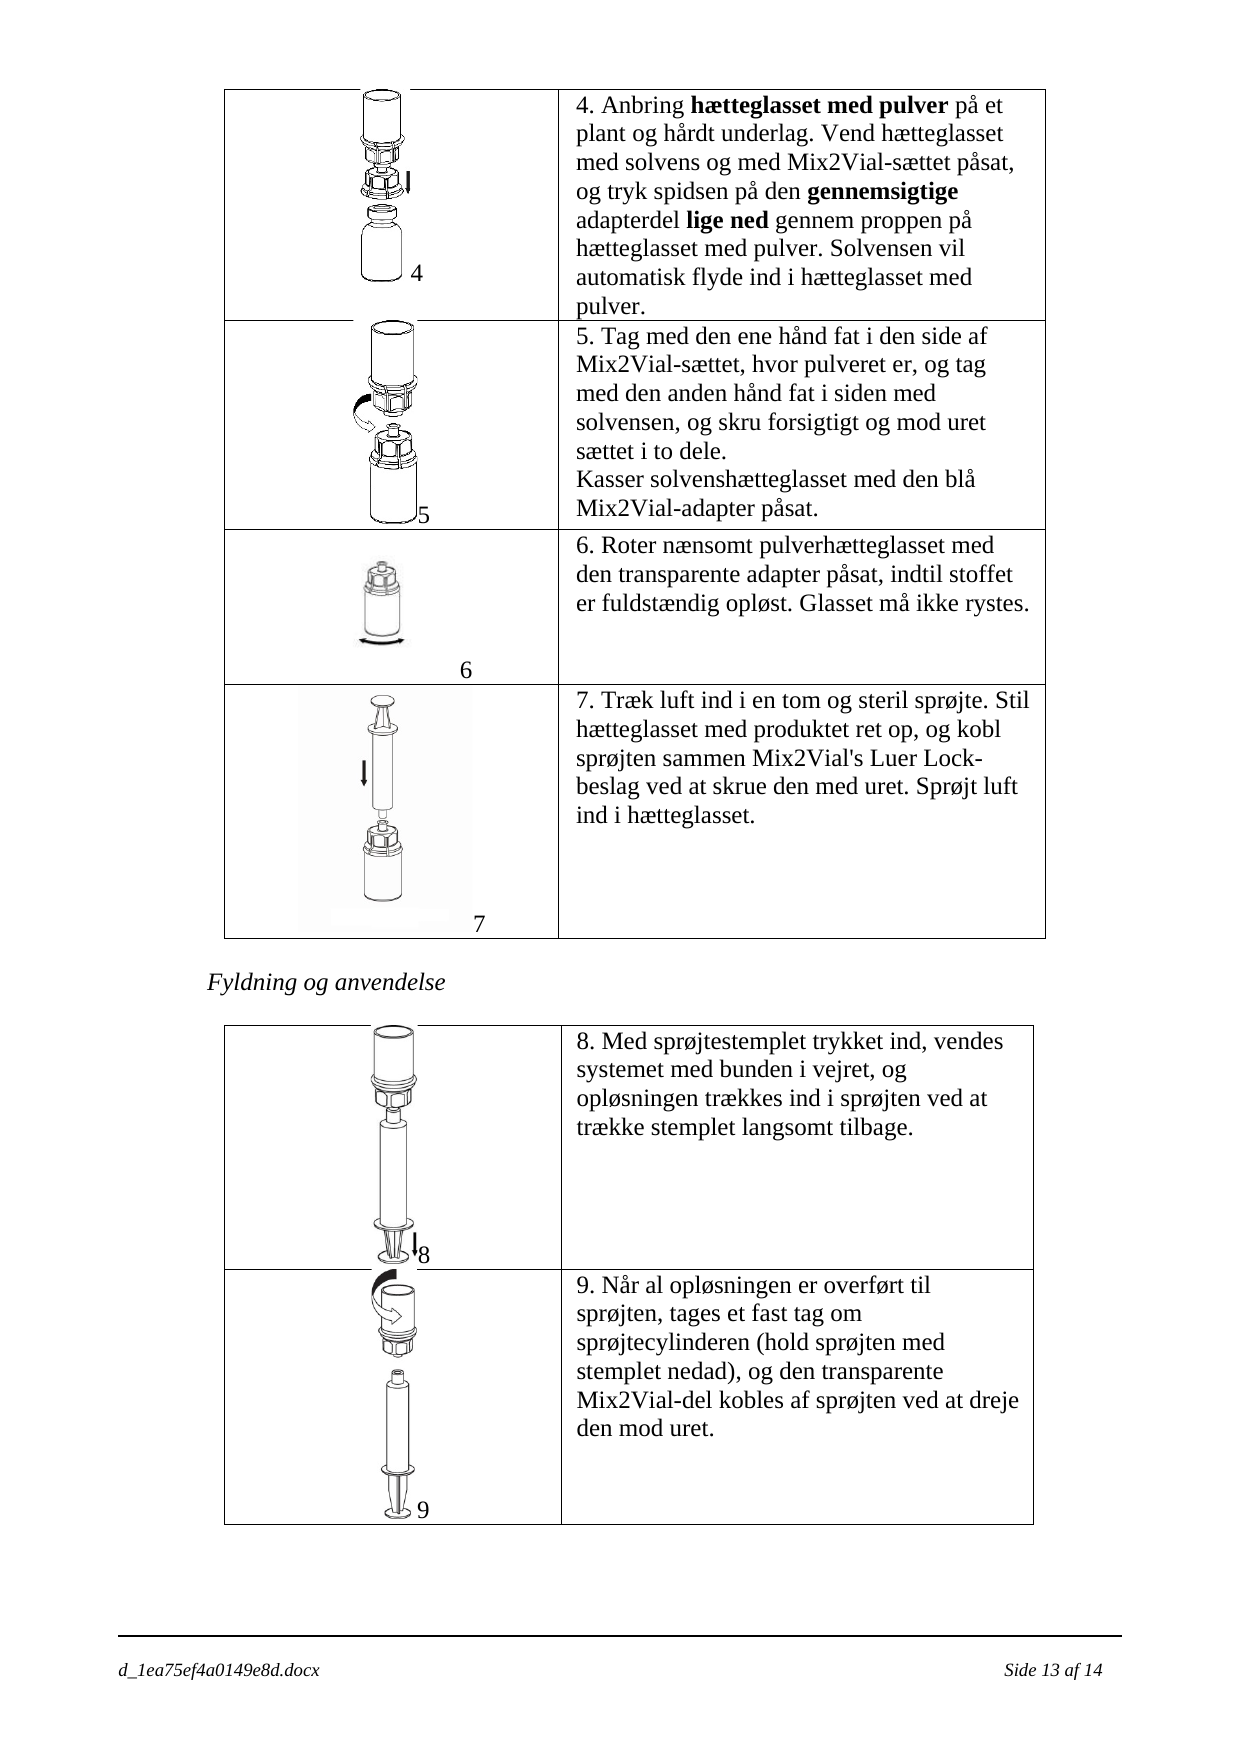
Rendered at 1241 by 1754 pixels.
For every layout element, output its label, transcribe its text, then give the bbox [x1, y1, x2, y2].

picture [360, 89, 411, 282]
table_cell 9. Når al opløsningen er overført til sprøjten, tages et fast tag om sprøjtecylinderen (hold sprøjten med stemplet nedad), og den transparente Mix2Vial-del kobles af sprøjten ved at dreje den mod uret. [562, 1270, 1033, 1524]
text Fyldning og anvendelse [207, 967, 1122, 996]
table_header 8. Med sprøjtestemplet trykket ind, vendes systemet med bunden i vejret, og opløsningen trækkes ind i sprøjten ved at trække stemplet langsomt tilbage. [562, 1026, 1033, 1269]
picture [311, 530, 460, 679]
table_cell 9 [225, 1270, 561, 1524]
table_cell 7 [225, 685, 558, 937]
table_cell 4 [225, 90, 558, 320]
picture [297, 685, 473, 932]
table_cell 5 [225, 321, 558, 529]
picture [353, 320, 418, 524]
picture [371, 1269, 417, 1519]
table_cell 6 [225, 530, 558, 684]
picture [370, 1025, 418, 1264]
table_cell 4. Anbring hætteglasset med pulver på et plant og hårdt underlag. Vend hætteglasset med solvens og med Mix2Vial-sættet påsat, og tryk spidsen på den gennemsigtige adapterdel lige ned gennem proppen på hætteglasset med pulver. Solvensen vil automatisk flyde ind i hætteglasset med pulver. [559, 90, 1045, 320]
table_cell 7. Træk luft ind i en tom og steril sprøjte. Stil hætteglasset med produktet ret op, og kobl sprøjten sammen Mix2Vial's Luer Lock-beslag ved at skrue den med uret. Sprøjt luft ind i hætteglasset. [559, 685, 1045, 937]
table_header 8 [225, 1026, 561, 1269]
table_cell 6. Roter nænsomt pulverhætteglasset med den transparente adapter påsat, indtil stoffet er fuldstændig opløst. Glasset må ikke rystes. [559, 530, 1045, 684]
table_cell 5. Tag med den ene hånd fat i den side af Mix2Vial-sættet, hvor pulveret er, og tag med den anden hånd fat i siden med solvensen, og skru forsigtigt og mod uret sættet i to dele. Kasser solvenshætteglasset med den blå Mix2Vial-adapter påsat. [559, 321, 1045, 529]
